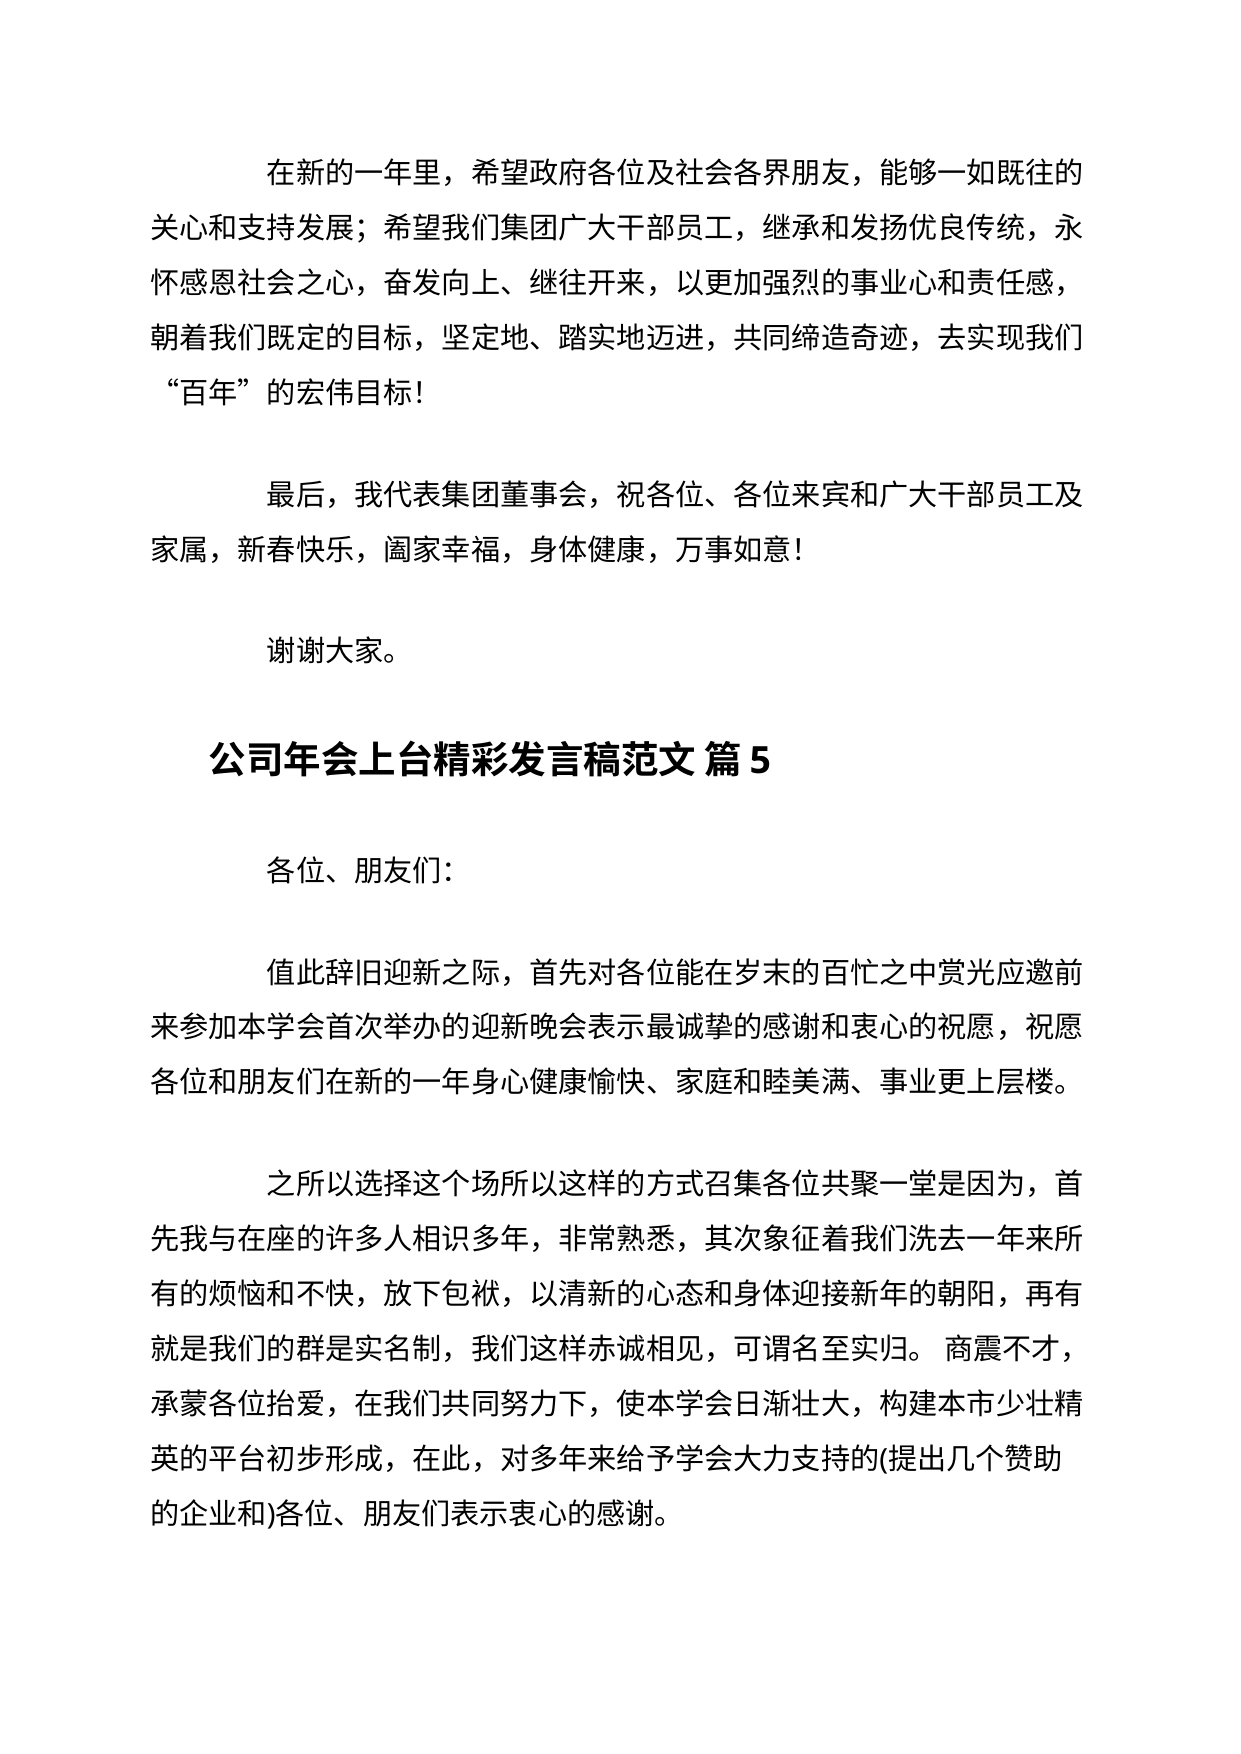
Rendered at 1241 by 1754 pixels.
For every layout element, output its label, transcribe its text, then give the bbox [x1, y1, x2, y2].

text 在新的一年里，希望政府各位及社会各界朋友，能够一如既往的关心和支持发展；希望我们集团广大干部员工，继承和发扬优良传统，永怀感恩社会之心，奋发向上、继往开来，以更加强烈的事业心和责任感，朝着我们既定的目标，坚定地、踏实地迈进，共同缔造奇迹，去实现我们“百年”的宏伟目标！ [150, 150, 1090, 412]
text 值此辞旧迎新之际，首先对各位能在岁末的百忙之中赏光应邀前来参加本学会首次举办的迎新晚会表示最诚挚的感谢和衷心的祝愿，祝愿各位和朋友们在新的一年身心健康愉快、家庭和睦美满、事业更上层楼。 [150, 949, 1090, 1101]
text 各位、朋友们： [150, 847, 1090, 890]
text 最后，我代表集团董事会，祝各位、各位来宾和广大干部员工及家属，新春快乐，阖家幸福，身体健康，万事如意！ [150, 471, 1090, 568]
text 谢谢大家。 [150, 628, 1090, 670]
text 之所以选择这个场所以这样的方式召集各位共聚一堂是因为，首先我与在座的许多人相识多年，非常熟悉，其次象征着我们洗去一年来所有的烦恼和不快，放下包袱，以清新的心态和身体迎接新年的朝阳，再有就是我们的群是实名制，我们这样赤诚相见，可谓名至实归。 商震不才，承蒙各位抬爱，在我们共同努力下，使本学会日渐壮大，构建本市少壮精英的平台初步形成，在此，对多年来给予学会大力支持的(提出几个赞助的企业和)各位、朋友们表示衷心的感谢。 [150, 1161, 1090, 1533]
text 公司年会上台精彩发言稿范文 篇5 [150, 730, 1090, 784]
